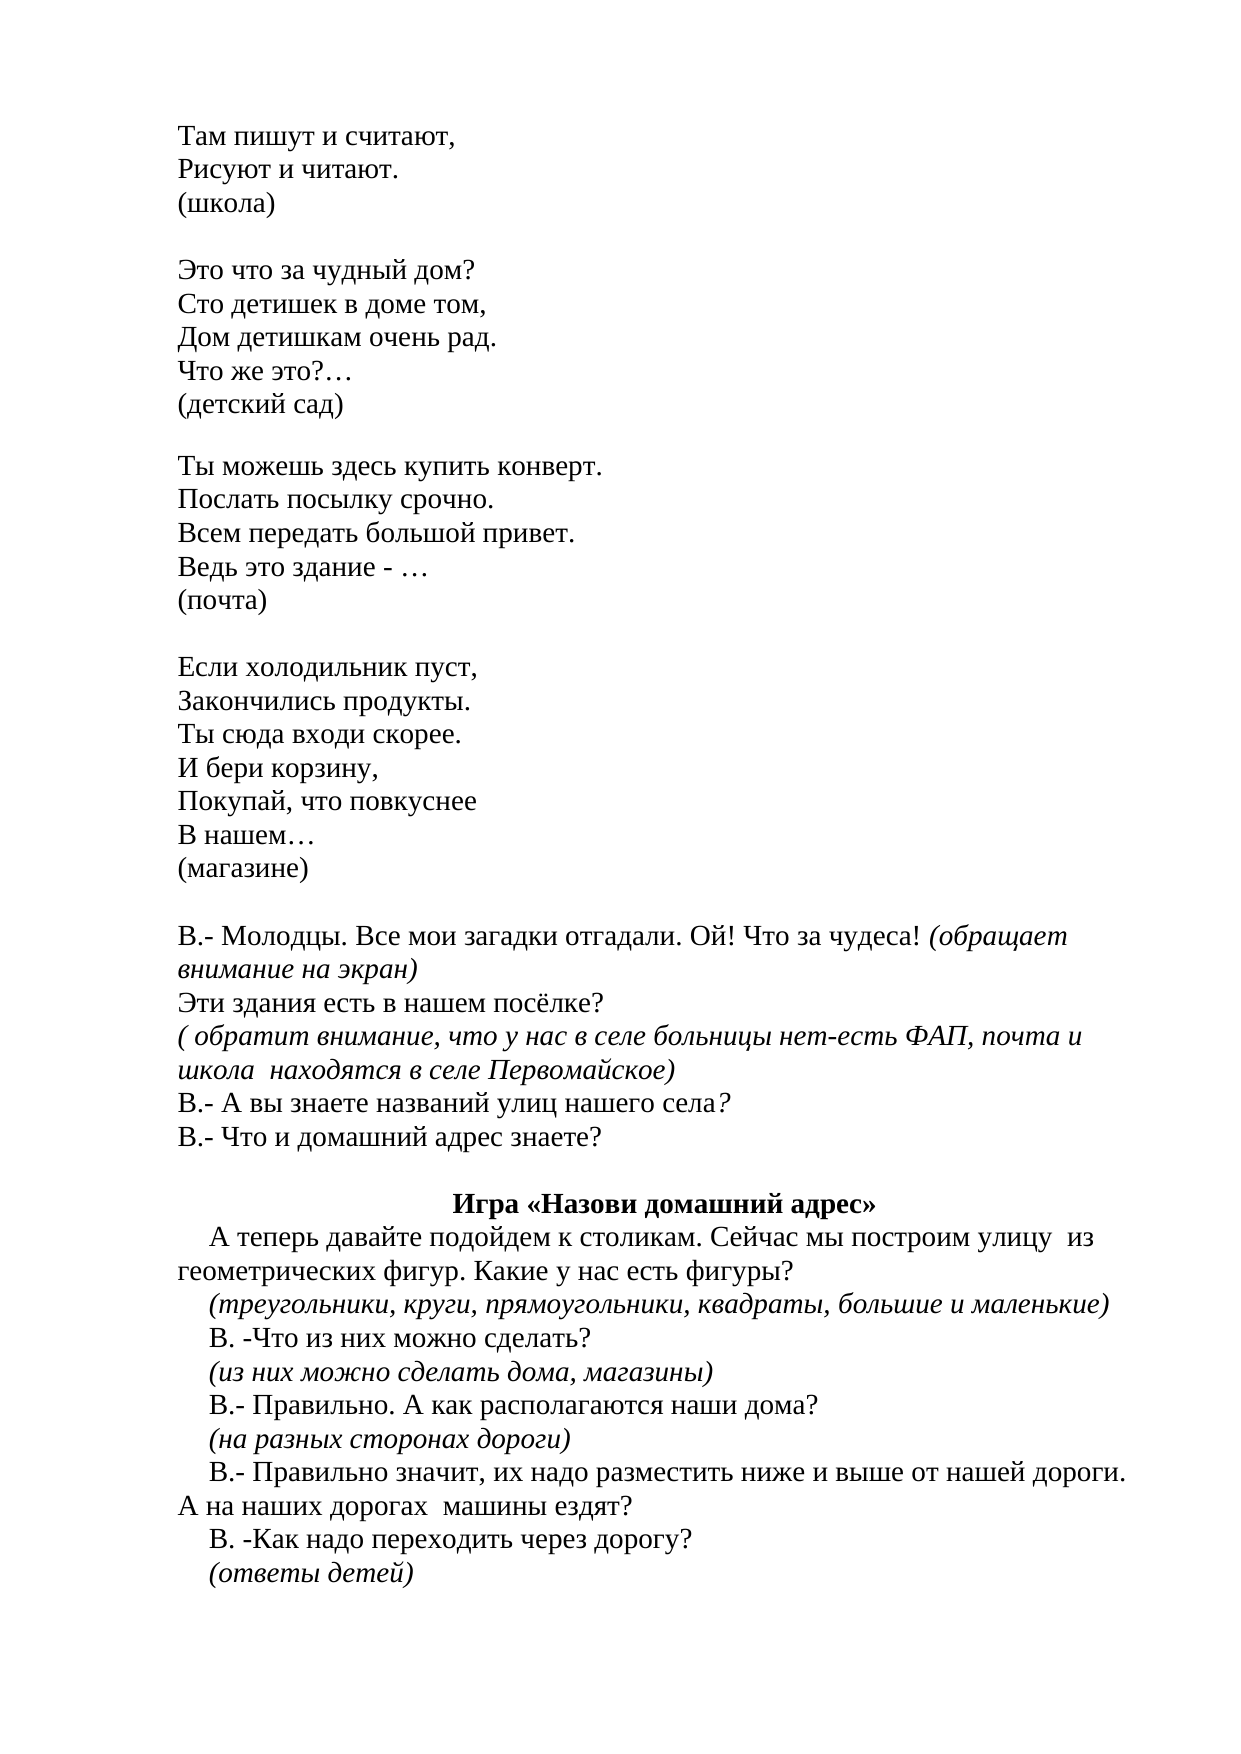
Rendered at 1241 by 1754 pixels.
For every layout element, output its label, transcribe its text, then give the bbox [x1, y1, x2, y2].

text Эти здания есть в нашем посёлке? [177, 985, 1152, 1018]
text (школа) [177, 185, 1152, 219]
text В.- Что и домашний адрес знаете? [177, 1119, 1152, 1152]
text (треугольники, круги, прямоугольники, квадраты, большие и маленькие) [177, 1287, 1152, 1320]
text (ответы детей) [177, 1555, 1152, 1588]
text Игра «Назови домашний адрес» [177, 1186, 1152, 1219]
text (из них можно сделать дома, магазины) [177, 1354, 1152, 1387]
text В.- Правильно значит, их надо разместить ниже и выше от нашей дороги. А на наших дорогах машины ездят? [177, 1454, 1152, 1521]
text А теперь давайте подойдем к столикам. Сейчас мы построим улицу из геометрических фигур. Какие у нас есть фигуры? [177, 1219, 1152, 1287]
text В. -Как надо переходить через дорогу? [177, 1521, 1152, 1555]
text Если холодильник пуст, [177, 649, 1152, 683]
text (на разных сторонах дороги) [177, 1421, 1152, 1454]
text Ты можешь здесь купить конверт. Послать посылку срочно. Всем передать большой привет. Ведь это здание - … (почта) [177, 448, 1152, 616]
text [177, 118, 1152, 185]
text В. -Что из них можно сделать? [177, 1320, 1152, 1354]
text Это что за чудный дом? Сто детишек в доме том, Дом детишкам очень рад. Что же это?… (детский сад) [177, 252, 1152, 448]
text В.- А вы знаете названий улиц нашего села? [177, 1085, 1152, 1119]
text В.- Молодцы. Все мои загадки отгадали. Ой! Что за чудеса! (обращает внимание на экран) [177, 918, 1152, 985]
text Закончились продукты. Ты сюда входи скорее. И бери корзину, Покупай, что повкуснее В нашем… (магазине) [177, 683, 1152, 884]
text ( обратит внимание, что у нас в селе больницы нет-есть ФАП, почта и школа находятся в селе Первомайское) [177, 1018, 1152, 1085]
text В.- Правильно. А как располагаются наши дома? [177, 1387, 1152, 1421]
